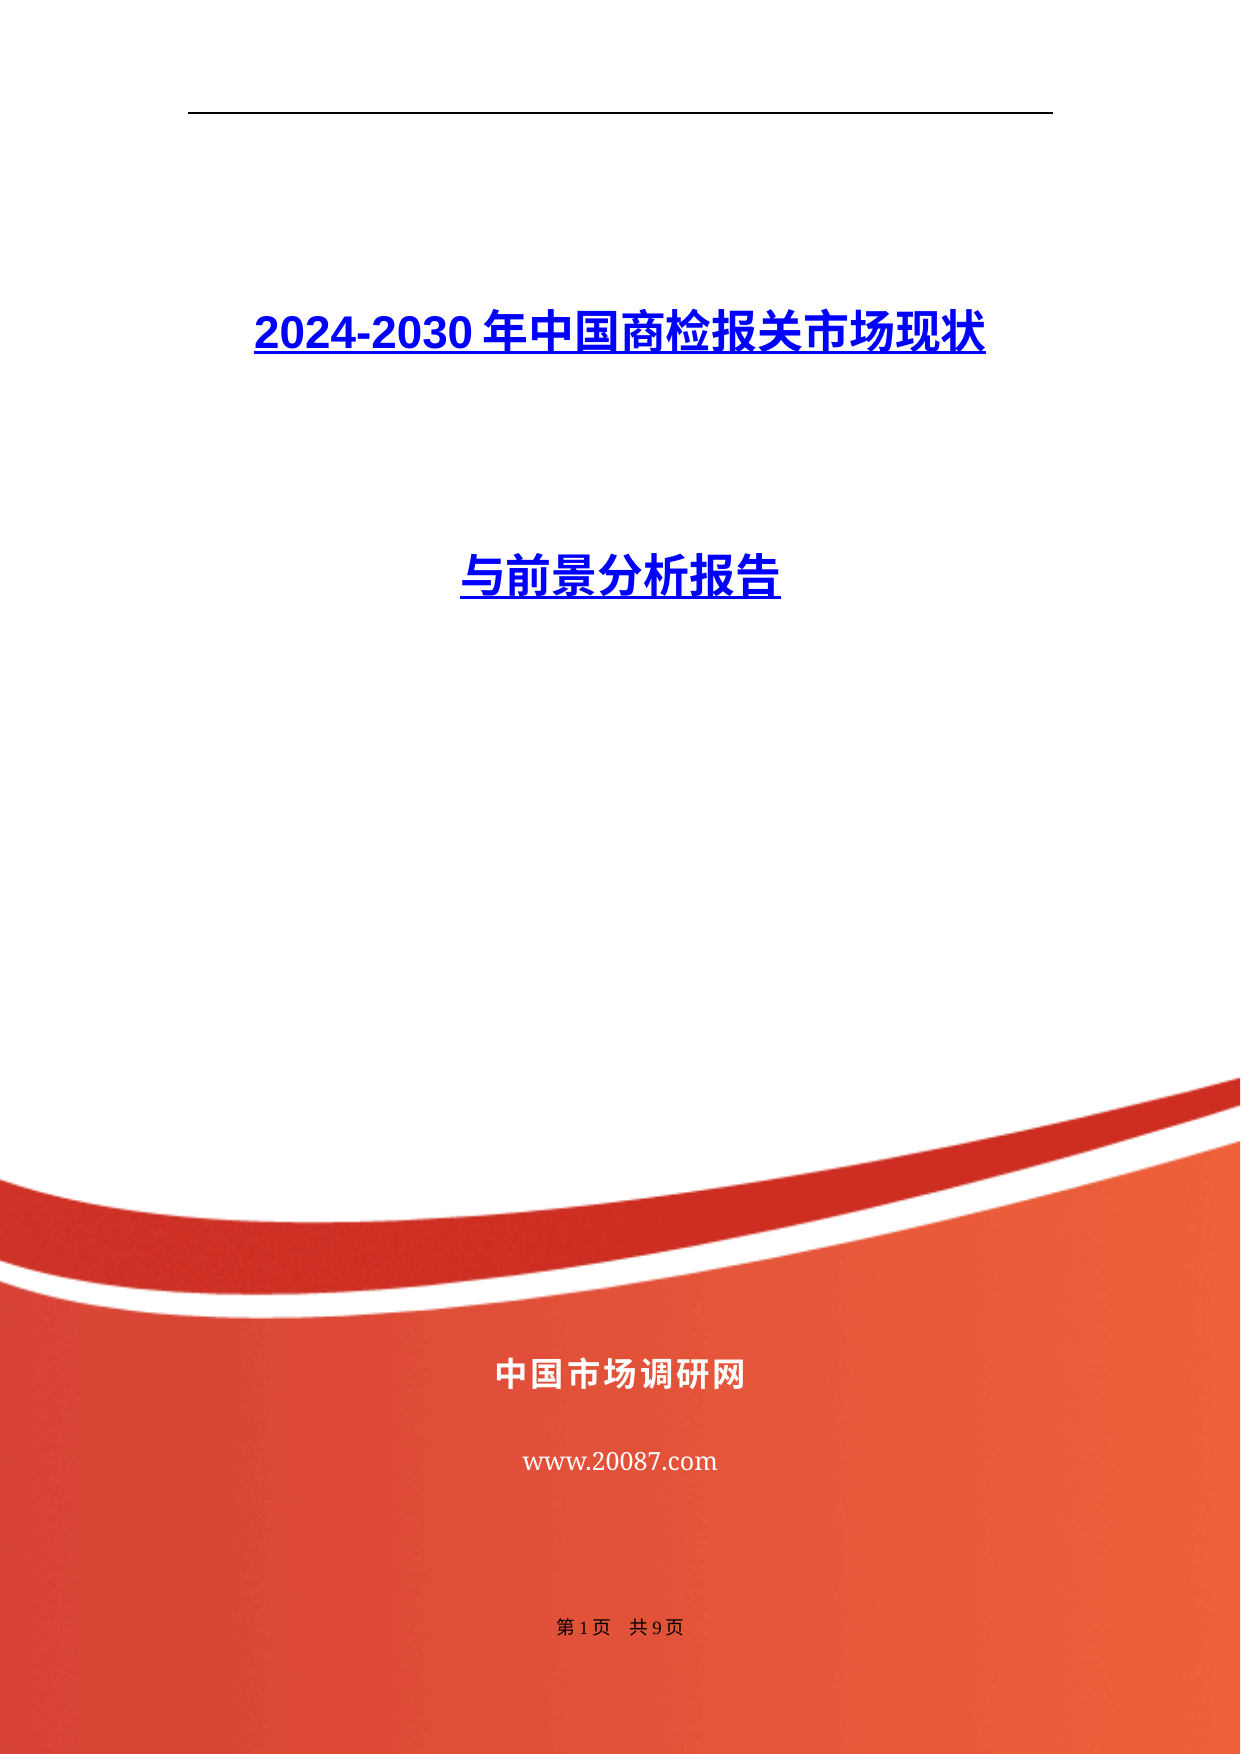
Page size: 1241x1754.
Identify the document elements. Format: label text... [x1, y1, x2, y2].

text www.20087.com [187, 1428, 1053, 1493]
subtitle 中国市场调研网 [187, 1339, 1053, 1404]
picture [0, 1006, 1241, 1754]
table_header 2024-2030年中国商检报关市场现状与前景分析报告 [188, 207, 1053, 773]
